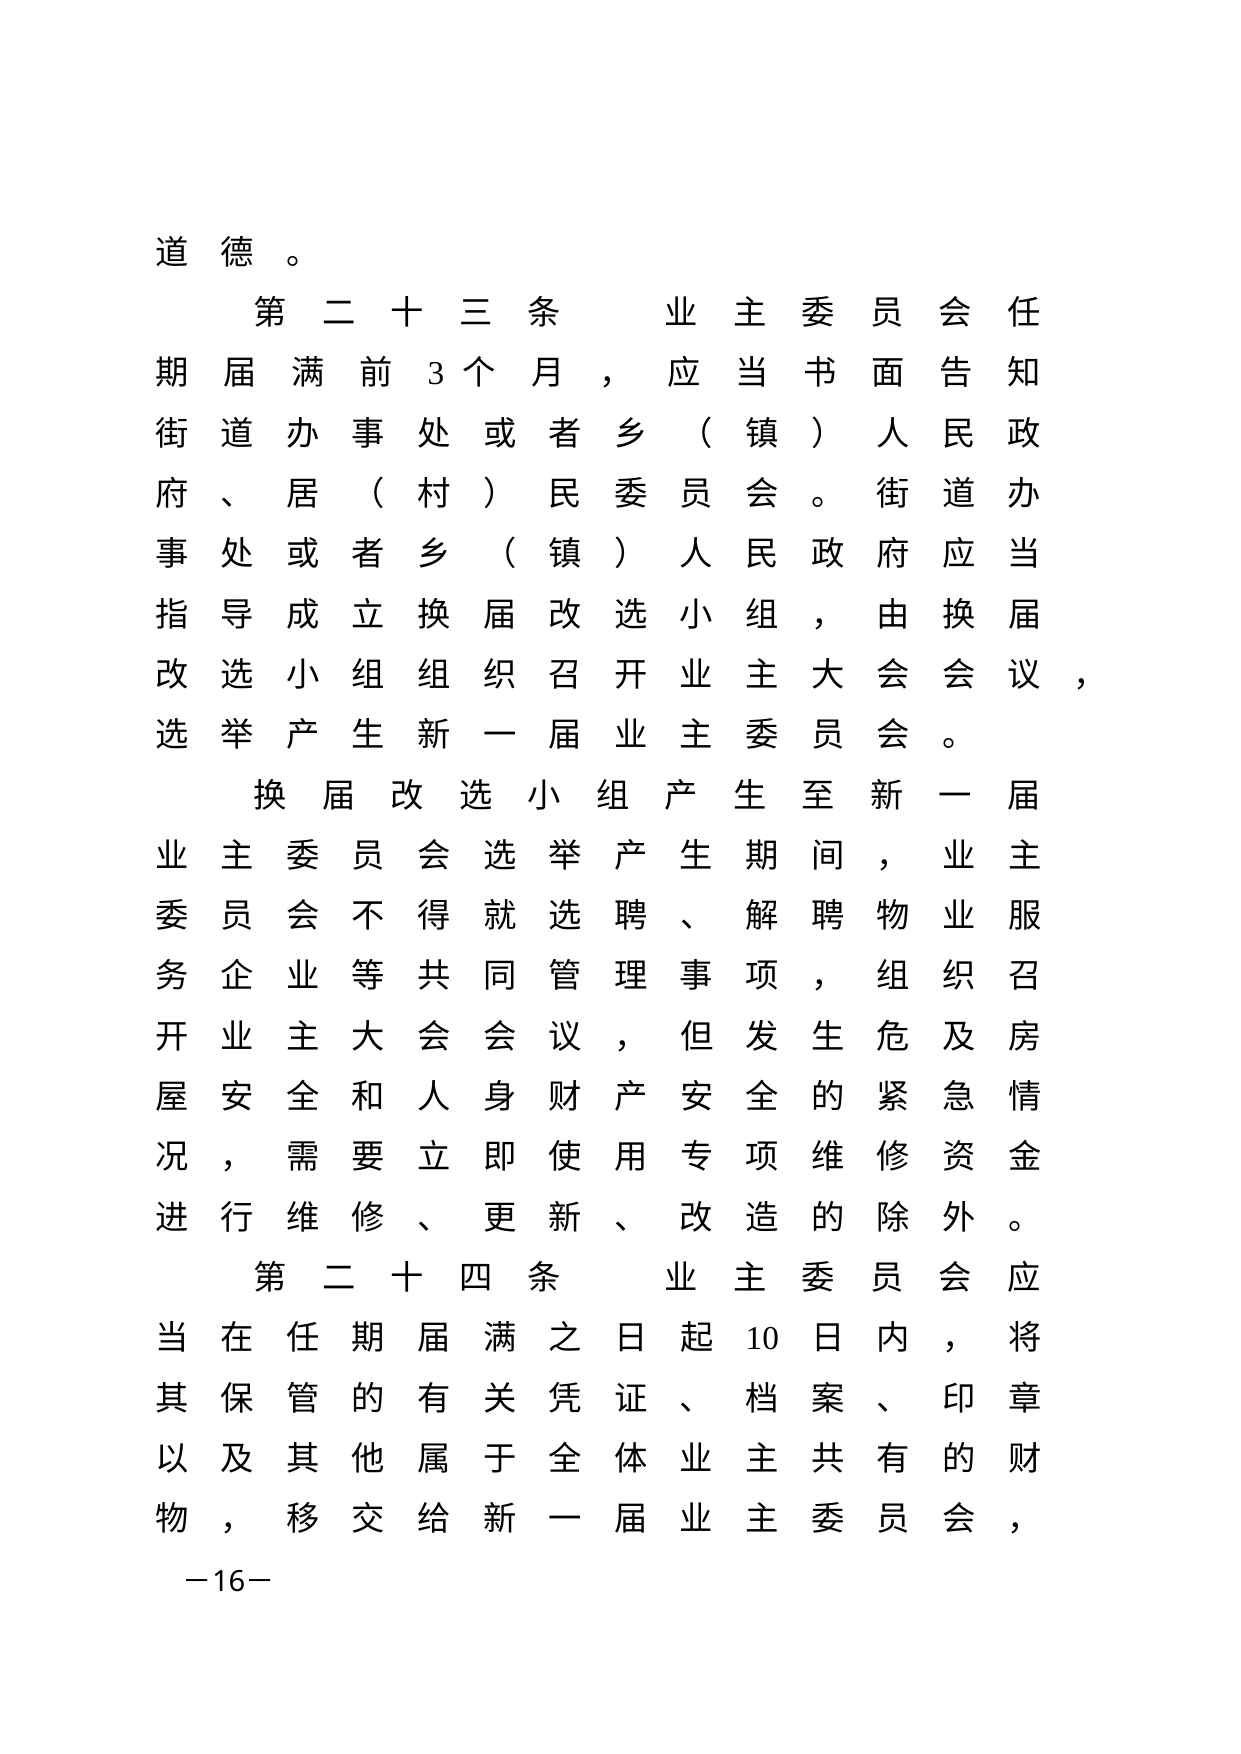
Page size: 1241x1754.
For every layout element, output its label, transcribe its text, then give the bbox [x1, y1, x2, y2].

text 第二十二条 县（市）区物业管理行政主管部门、街道办事处或者乡（镇）人民政府应当组织业主委员会委员、候补委员岗前培训和定期培训，提高相关人员的法律意识、业务能力及职业道德。 [155, 219, 1073, 280]
text 第二十四条 业主委员会应当在任期届满之日起10日内，将其保管的有关凭证、档案、印章以及其他属于全体业主共有的财物，移交给新一届业主委员会，并办理交接手续。新一届业主委员会未产生的，移交给居（村）民委员会代管。物业所在地的街道办事处或者乡（镇）人民政府应当进行指导和监督。 [155, 1245, 1073, 1546]
text 第二十三条 业主委员会任期届满前3个月，应当书面告知街道办事处或者乡（镇）人民政府、居（村）民委员会。街道办事处或者乡（镇）人民政府应当指导成立换届改选小组，由换届改选小组组织召开业主大会会议，选举产生新一届业主委员会。 [155, 280, 1073, 762]
text 换届改选小组产生至新一届业主委员会选举产生期间，业主委员会不得就选聘、解聘物业服务企业等共同管理事项，组织召开业主大会会议，但发生危及房屋安全和人身财产安全的紧急情况，需要立即使用专项维修资金进行维修、更新、改造的除外。 [155, 762, 1073, 1245]
